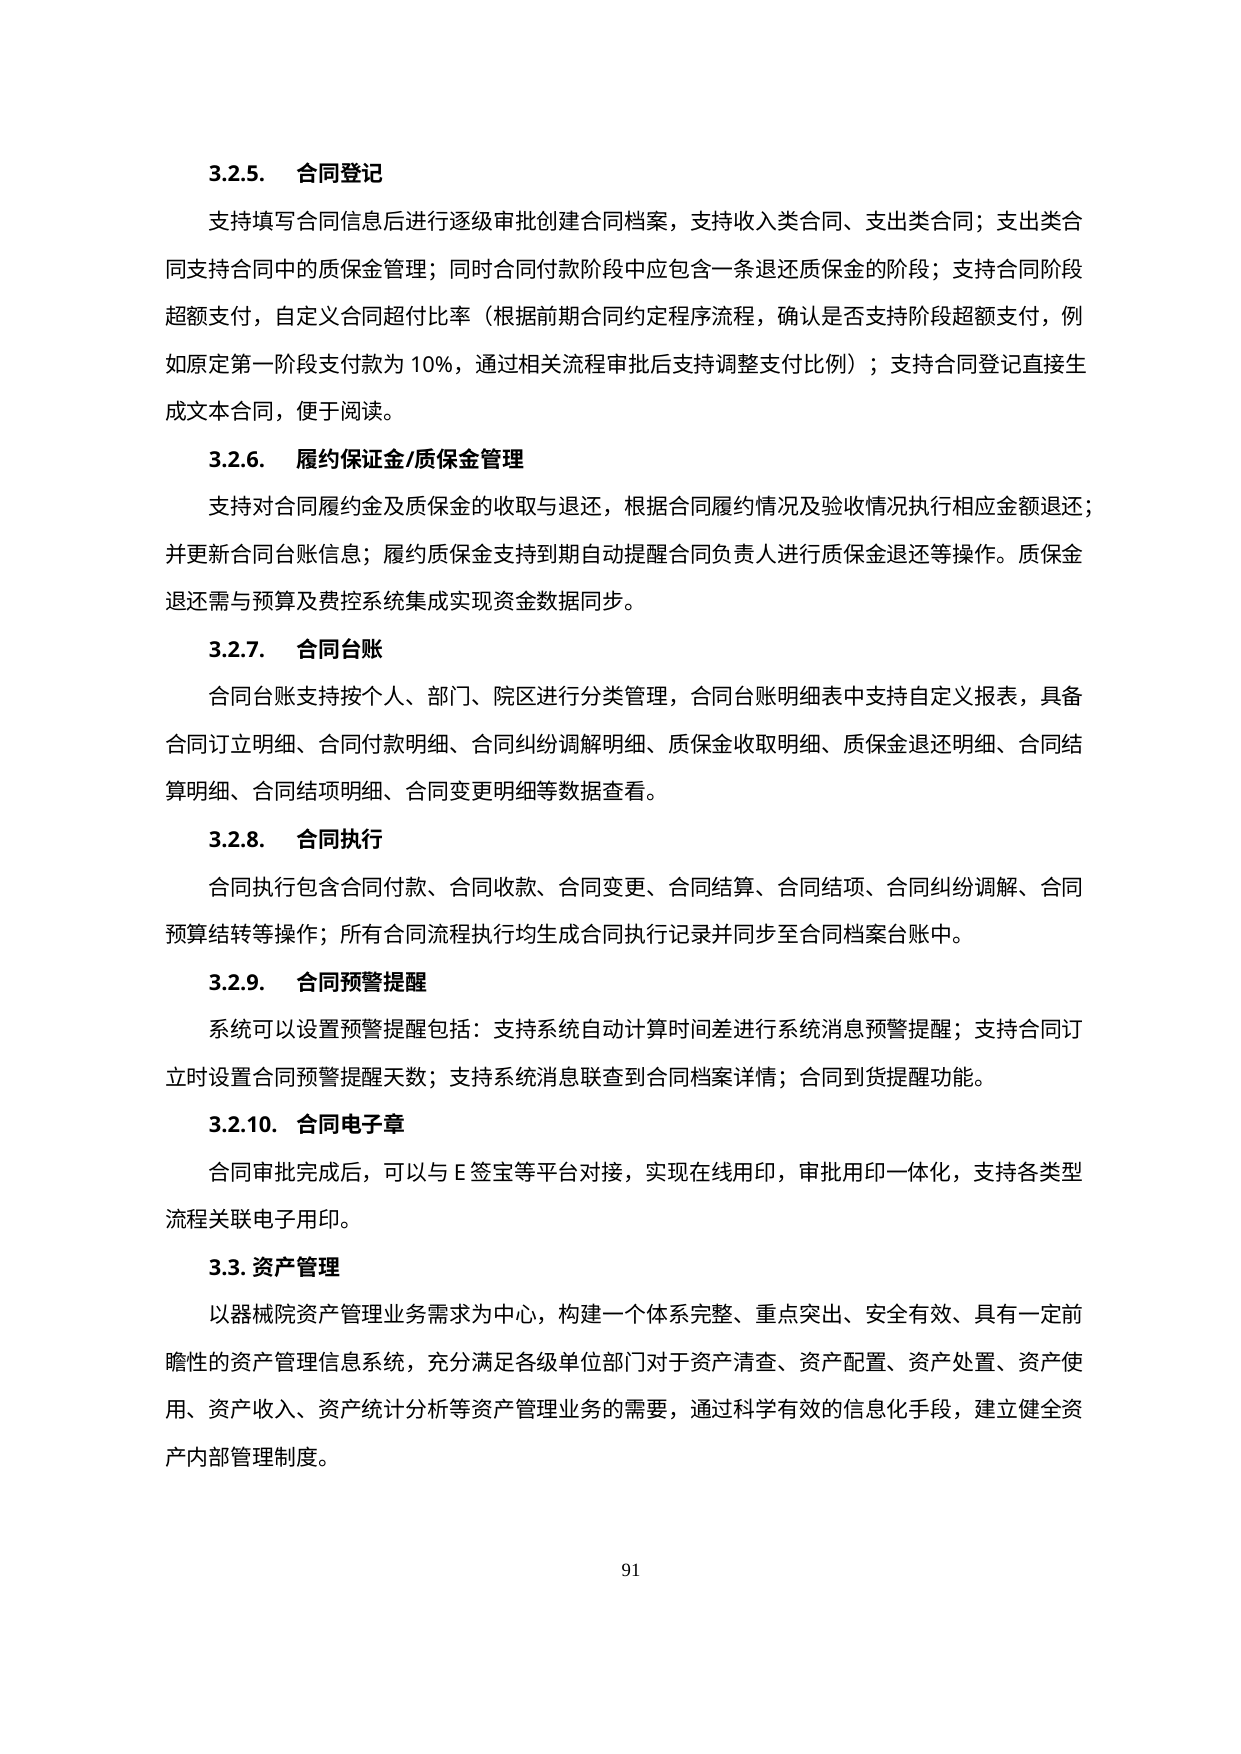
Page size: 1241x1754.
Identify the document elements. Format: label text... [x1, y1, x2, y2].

subtitle 履约保证金/质保金管理 [165, 442, 1097, 473]
subtitle 合同登记 [165, 156, 1097, 188]
text 系统可以设置预警提醒包括：支持系统自动计算时间差进行系统消息预警提醒；支持合同订立时设置合同预警提醒天数；支持系统消息联查到合同档案详情；合同到货提醒功能。 [165, 1012, 1097, 1091]
text 合同执行包含合同付款、合同收款、合同变更、合同结算、合同结项、合同纠纷调解、合同预算结转等操作；所有合同流程执行均生成合同执行记录并同步至合同档案台账中。 [165, 869, 1097, 949]
text 以器械院资产管理业务需求为中心，构建一个体系完整、重点突出、安全有效、具有一定前瞻性的资产管理信息系统，充分满足各级单位部门对于资产清查、资产配置、资产处置、资产使用、资产收入、资产统计分析等资产管理业务的需要，通过科学有效的信息化手段，建立健全资产内部管理制度。 [165, 1297, 1097, 1472]
subtitle 合同电子章 [165, 1107, 1097, 1139]
subtitle 合同预警提醒 [165, 964, 1097, 996]
text 支持对合同履约金及质保金的收取与退还，根据合同履约情况及验收情况执行相应金额退还；并更新合同台账信息；履约质保金支持到期自动提醒合同负责人进行质保金退还等操作。质保金退还需与预算及费控系统集成实现资金数据同步。 [165, 489, 1097, 616]
subtitle 合同执行 [165, 822, 1097, 854]
subtitle 资产管理 [165, 1250, 1097, 1282]
text 合同台账支持按个人、部门、院区进行分类管理，合同台账明细表中支持自定义报表，具备合同订立明细、合同付款明细、合同纠纷调解明细、质保金收取明细、质保金退还明细、合同结算明细、合同结项明细、合同变更明细等数据查看。 [165, 679, 1097, 806]
text 合同审批完成后，可以与E签宝等平台对接，实现在线用印，审批用印一体化，支持各类型流程关联电子用印。 [165, 1155, 1097, 1234]
text 支持填写合同信息后进行逐级审批创建合同档案，支持收入类合同、支出类合同；支出类合同支持合同中的质保金管理；同时合同付款阶段中应包含一条退还质保金的阶段；支持合同阶段超额支付，自定义合同超付比率（根据前期合同约定程序流程，确认是否支持阶段超额支付，例如原定第一阶段支付款为10%，通过相关流程审批后支持调整支付比例）；支持合同登记直接生成文本合同，便于阅读。 [165, 204, 1097, 426]
subtitle 合同台账 [165, 632, 1097, 663]
